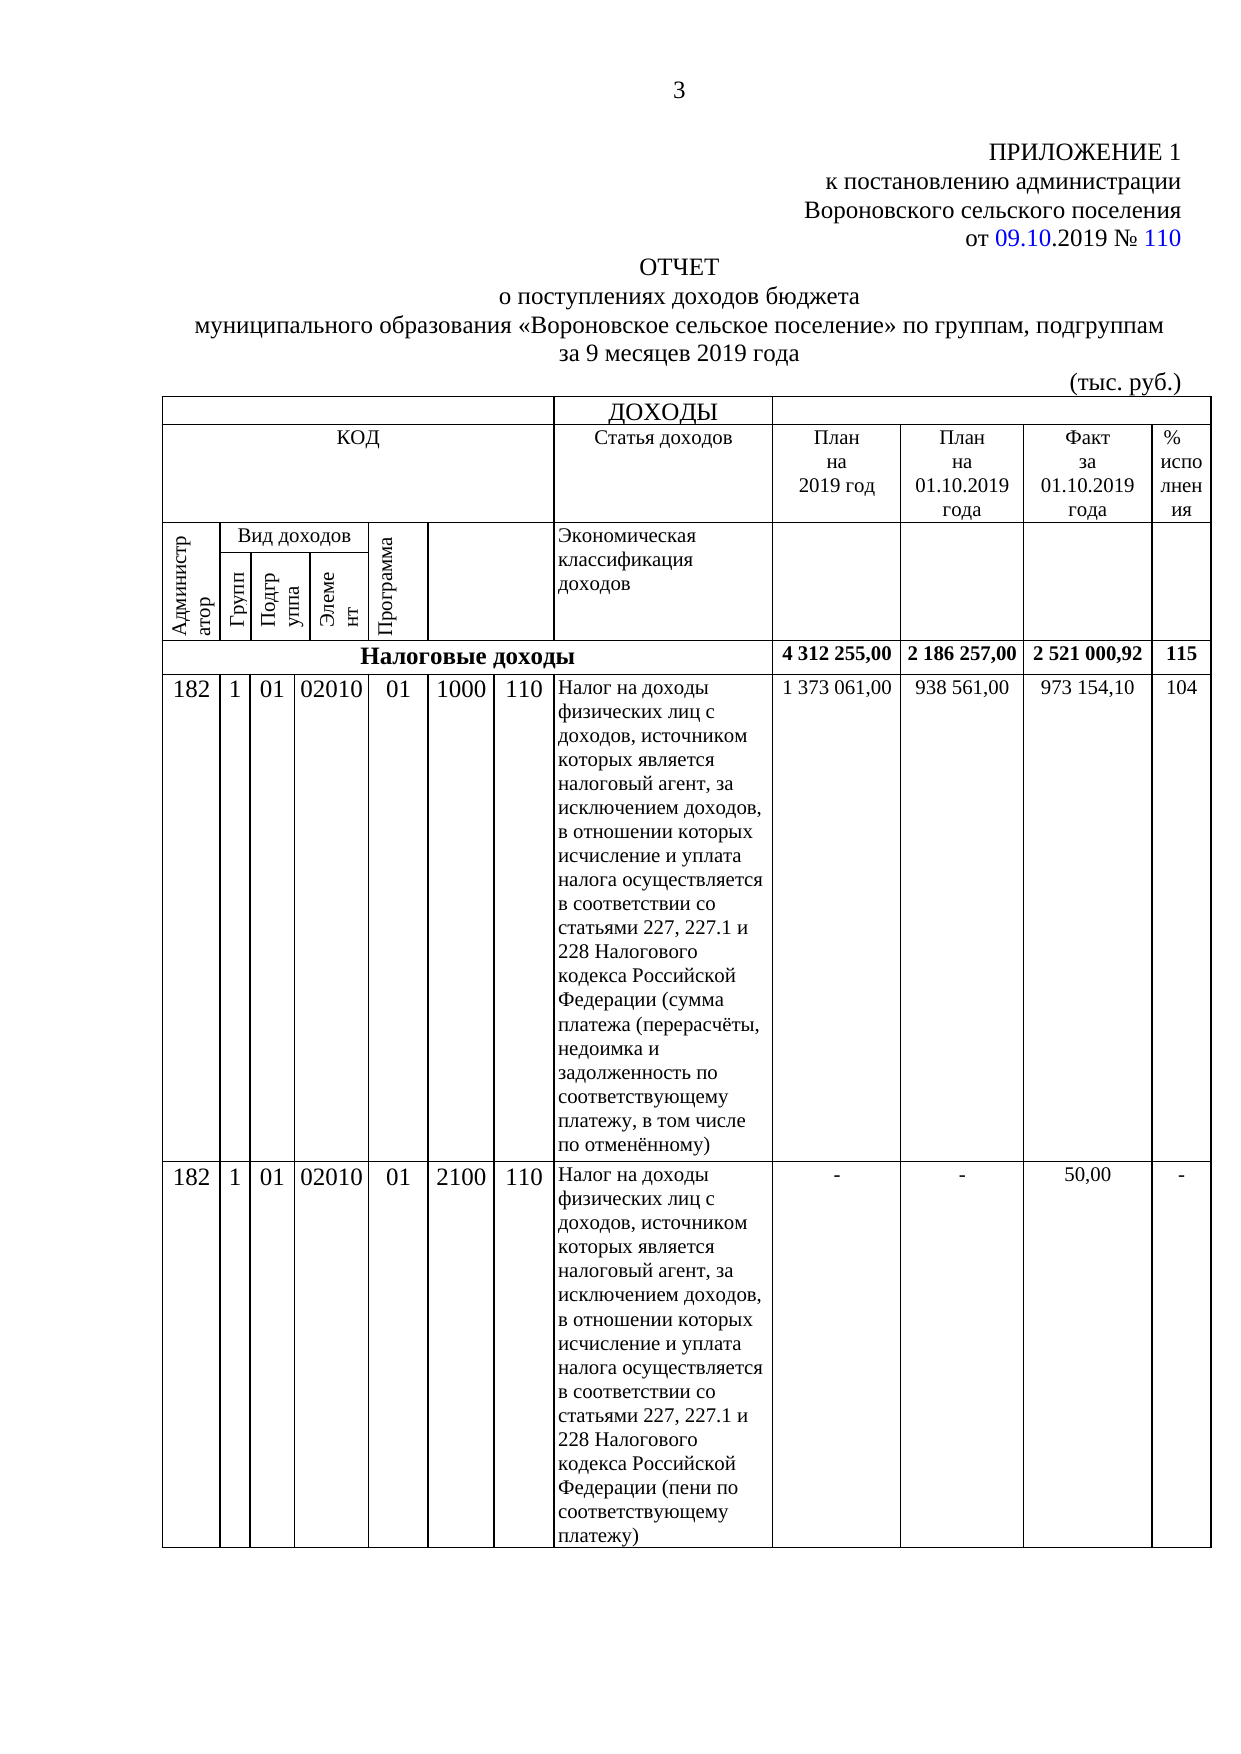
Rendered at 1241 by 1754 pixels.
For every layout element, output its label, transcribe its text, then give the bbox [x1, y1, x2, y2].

table_cell [1153, 523, 1210, 640]
table_cell 182 [163, 1162, 219, 1547]
text к постановлению администрации [177, 166, 1181, 195]
table_cell 1 373 061,00 [773, 675, 900, 1161]
table_cell 01 [251, 675, 294, 1161]
table_cell 115 [1153, 641, 1210, 673]
table_cell Налог на доходы физических лиц с доходов, источником которых является налоговый агент, за исключением доходов, в отношении которых исчисление и уплата налога осуществляется в соответствии со статьями 227, 227.1 и 228 Налогового кодекса Российской Федерации (сумма платежа (перерасчёты, недоимка и задолженность по соответствующему платежу, в том числе по отменённому) [555, 675, 772, 1161]
table_cell Факт за 01.10.2019 года [1024, 425, 1151, 522]
text муниципального образования «Вороновское сельское поселение» по группам, подгруппам [177, 310, 1181, 338]
table_cell 50,00 [1024, 1162, 1151, 1547]
text ПРИЛОЖЕНИЕ 1 [177, 137, 1181, 166]
table_cell 01 [369, 1162, 427, 1547]
table_cell [1024, 523, 1151, 640]
table_cell 02010 [295, 1162, 368, 1547]
table_cell - [773, 1162, 900, 1547]
table_cell КОД [163, 425, 553, 522]
table_cell 01 [369, 675, 427, 1161]
text о поступлениях доходов бюджета [177, 281, 1181, 310]
text за 9 месяцев 2019 года [177, 338, 1181, 367]
table_cell 2 186 257,00 [901, 641, 1023, 673]
table_cell [773, 523, 900, 640]
table_cell 2 521 000,92 [1024, 641, 1151, 673]
table_cell 2100 [429, 1162, 493, 1547]
table_cell Вид доходов [221, 523, 368, 552]
table_cell Экономическая классификация доходов [555, 523, 772, 640]
table_cell Налог на доходы физических лиц с доходов, источником которых является налоговый агент, за исключением доходов, в отношении которых исчисление и уплата налога осуществляется в соответствии со статьями 227, 227.1 и 228 Налогового кодекса Российской Федерации (пени по соответствующему платежу) [555, 1162, 772, 1547]
table_cell [429, 523, 553, 640]
table_cell - [901, 1162, 1023, 1547]
table_cell 973 154,10 [1024, 675, 1151, 1161]
table_header [1188, 397, 1210, 424]
table_cell Группа [221, 553, 250, 640]
text ОТЧЕТ [177, 252, 1181, 281]
table_cell 1000 [429, 675, 493, 1161]
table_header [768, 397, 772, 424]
table_cell 1 [221, 1162, 249, 1547]
table_cell Администратор [163, 523, 219, 640]
table_cell Программа [369, 523, 427, 640]
table_cell 02010 [295, 675, 368, 1161]
table_cell 1 [221, 675, 249, 1161]
table_cell План на 01.10.2019 года [901, 425, 1023, 522]
table_cell Налоговые доходы [163, 641, 772, 673]
table_cell - [1153, 1162, 1210, 1547]
table_cell 182 [163, 675, 219, 1161]
table_cell 104 [1153, 675, 1210, 1161]
table_cell [901, 523, 1023, 640]
text от 09.10.2019 № 110 [177, 223, 1181, 252]
table_cell 4 312 255,00 [773, 641, 900, 673]
table_cell % исполнения [1153, 425, 1210, 522]
table_cell Подгруппа [252, 553, 309, 640]
table_cell План на 2019 год [773, 425, 900, 522]
table_cell 110 [495, 675, 553, 1161]
table_cell 938 561,00 [901, 675, 1023, 1161]
table_cell 01 [251, 1162, 294, 1547]
table_header [163, 397, 167, 424]
table_cell Элемент [311, 553, 368, 640]
text (тыс. руб.) [177, 367, 1181, 396]
table_header [549, 397, 553, 424]
table_cell 110 [495, 1162, 553, 1547]
table_cell Статья доходов [555, 425, 772, 522]
text Вороновского сельского поселения [177, 195, 1181, 223]
table_header [773, 397, 777, 424]
